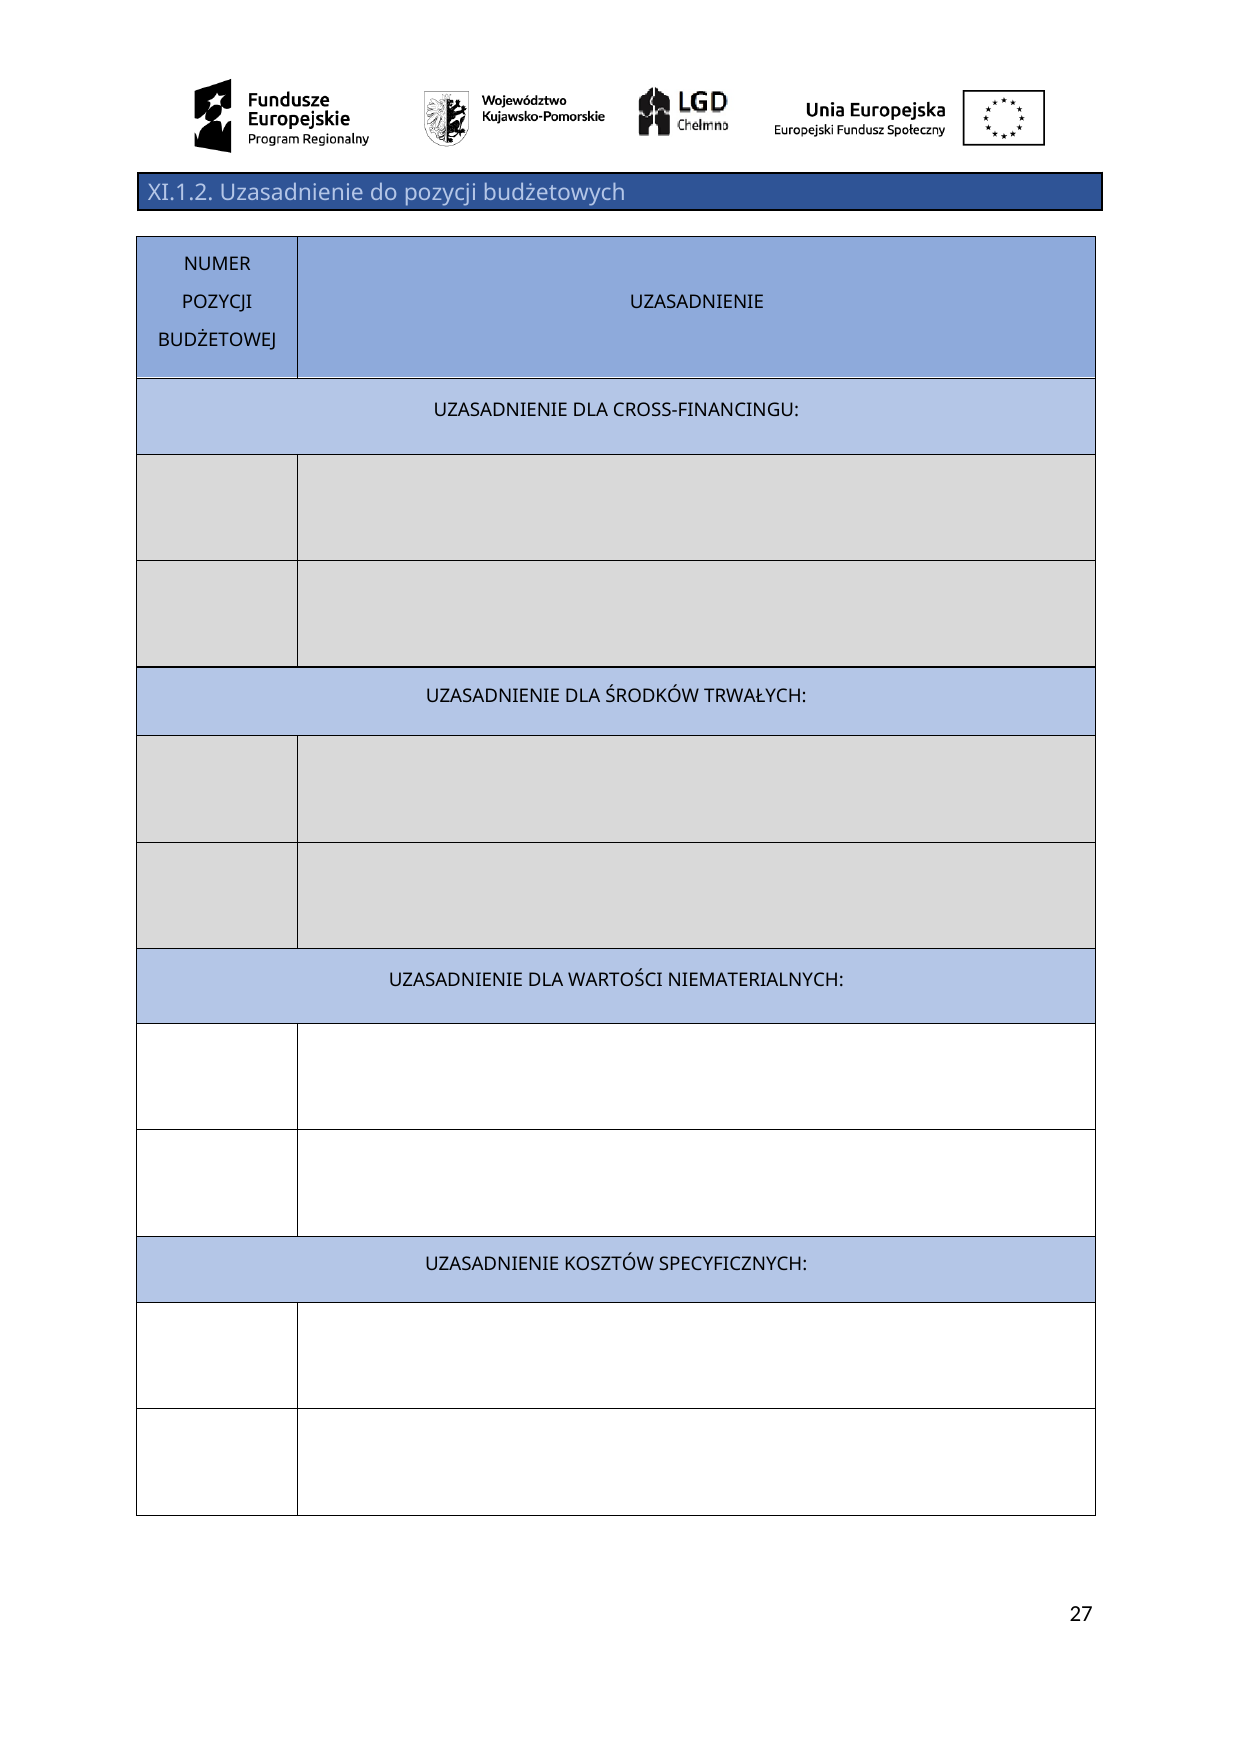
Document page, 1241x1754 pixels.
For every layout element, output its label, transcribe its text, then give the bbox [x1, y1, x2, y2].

table_cell [298, 561, 1095, 666]
table_cell UZASADNIENIE KOSZTÓW SPECYFICZNYCH: [137, 1237, 1095, 1302]
table_cell [298, 455, 1095, 560]
table_cell [137, 1024, 297, 1129]
table_cell [137, 455, 297, 560]
table_cell [137, 561, 297, 666]
table_cell [137, 843, 297, 948]
table_cell [298, 843, 1095, 948]
table_cell [298, 736, 1095, 842]
table_cell [137, 1409, 297, 1514]
table_cell [137, 1130, 297, 1236]
table_cell UZASADNIENIE DLA ŚRODKÓW TRWAŁYCH: [137, 668, 1095, 735]
table_cell [298, 1024, 1095, 1129]
table_cell [298, 1409, 1095, 1514]
table_cell [137, 1303, 297, 1408]
table_cell UZASADNIENIE DLA CROSS-FINANCINGU: [137, 379, 1095, 454]
table_cell [298, 1303, 1095, 1408]
table_cell UZASADNIENIE DLA WARTOŚCI NIEMATERIALNYCH: [137, 949, 1095, 1023]
table_cell [298, 1130, 1095, 1236]
table_header UZASADNIENIE [298, 237, 1095, 377]
table_cell [137, 736, 297, 842]
subtitle XI.1.2. Uzasadnienie do pozycji budżetowych [139, 174, 1101, 209]
picture [176, 60, 1064, 172]
table_header NUMER POZYCJI BUDŻETOWEJ [137, 237, 297, 377]
